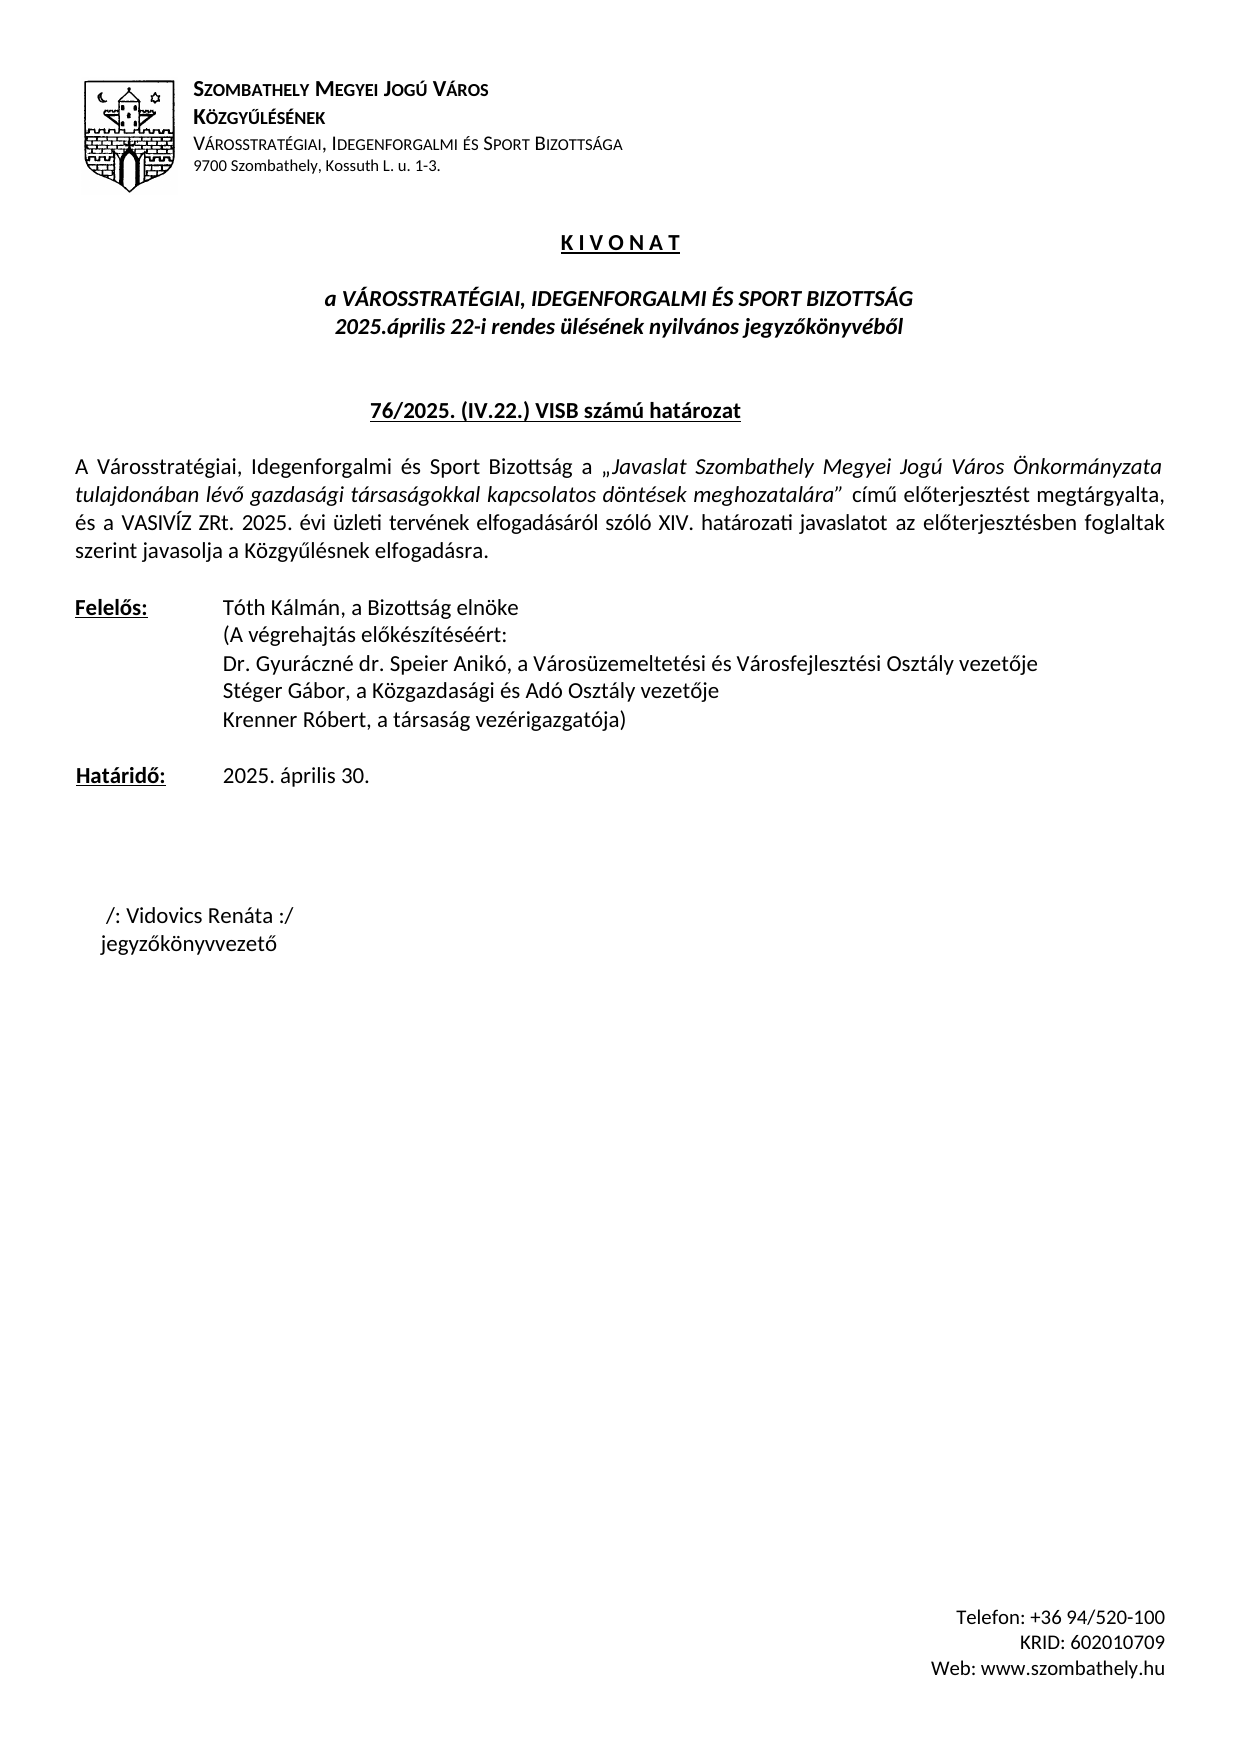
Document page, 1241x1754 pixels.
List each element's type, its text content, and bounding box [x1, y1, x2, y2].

text jegyzőkönyvvezető [75, 929, 1165, 957]
text Felelős: Tóth Kálmán, a Bizottság elnöke [75, 593, 1165, 621]
text Stéger Gábor, a Közgazdasági és Adó Osztály vezetője [75, 677, 1165, 705]
text /: Vidovics Renáta :/ [75, 901, 1165, 929]
text (A végrehajtás előkészítéséért: [75, 621, 1165, 649]
text A Városstratégiai, Idegenforgalmi és Sport Bizottság a „Javaslat Szombathely Megyei Jogú Város Önkormányzata tulajdonában lévő gazdasági társaságokkal kapcsolatos döntések meghozatalára” című előterjesztést megtárgyalta, és a VASIVÍZ ZRt. 2025. évi üzleti tervének elfogadásáról szóló XIV. határozati javaslatot az előterjesztésben foglaltak szerint javasolja a Közgyűlésnek elfogadásra. [75, 452, 1165, 564]
text 76/2025. (IV.22.) VISB számú határozat [296, 396, 1165, 424]
text K I V O N A T [75, 228, 1165, 256]
text Krenner Róbert, a társaság vezérigazgatója) [75, 705, 1165, 733]
text Határidő: 2025. április 30. [75, 761, 1165, 789]
text a VÁROSSTRATÉGIAI, IDEGENFORGALMI ÉS SPORT BIZOTTSÁG [75, 284, 1165, 312]
text Dr. Gyuráczné dr. Speier Anikó, a Városüzemeltetési és Városfejlesztési Osztály vezetője [75, 649, 1165, 677]
text 2025.április 22-i rendes ülésének nyilvános jegyzőkönyvéből [75, 312, 1165, 340]
picture [81, 77, 179, 195]
